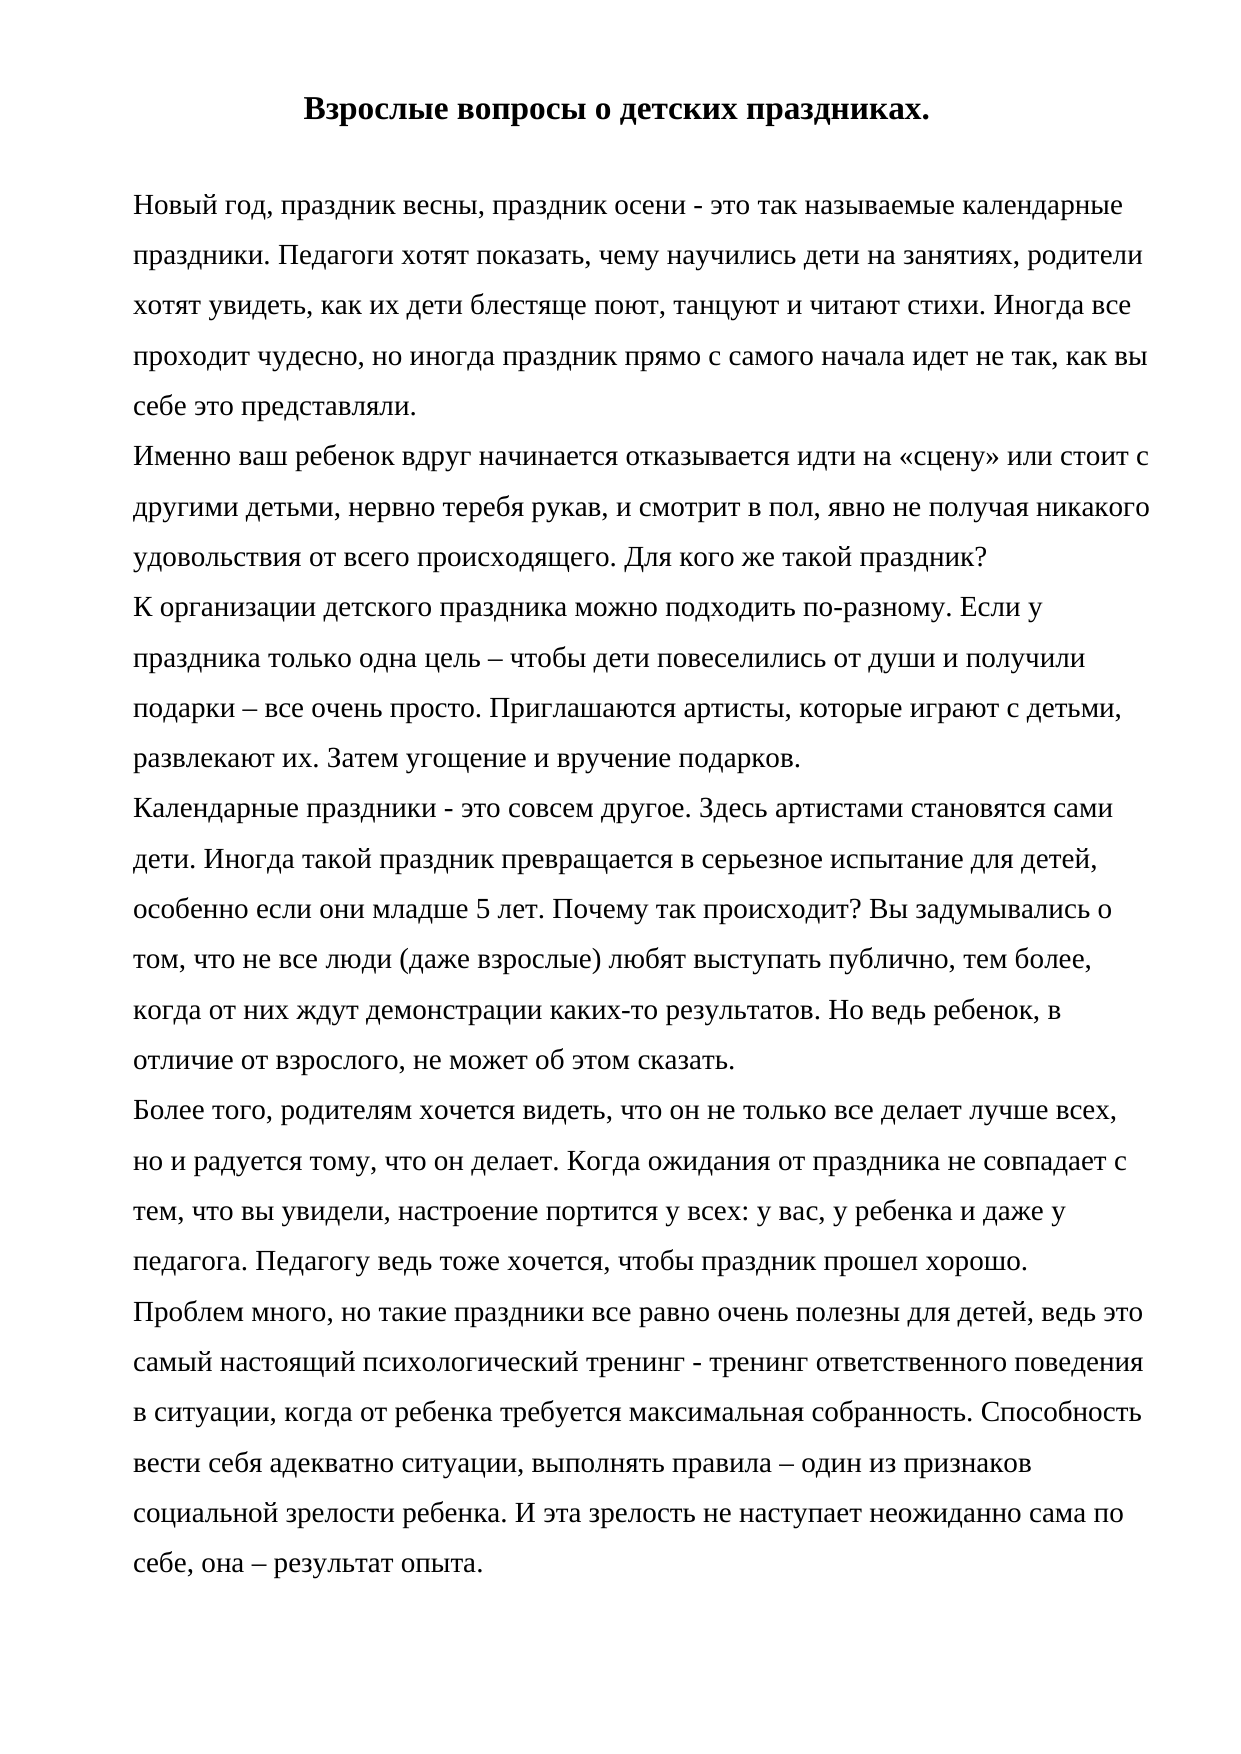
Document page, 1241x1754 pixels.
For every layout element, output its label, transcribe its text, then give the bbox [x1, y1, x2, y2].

text Взрослые вопросы о детских праздниках. Новый год, праздник весны, праздник осени - это так называемые календарные праздники. Педагоги хотят показать, чему научились дети на занятиях, родители хотят увидеть, как их дети блестяще поют, танцуют и читают стихи. Иногда все проходит чудесно, но иногда праздник прямо с самого начала идет не так, как вы себе это представляли. Именно ваш ребенок вдруг начинается отказывается идти на «сцену» или стоит с другими детьми, нервно теребя рукав, и смотрит в пол, явно не получая никакого удовольствия от всего происходящего. Для кого же такой праздник? К организации детского праздника можно подходить по-разному. Если у праздника только одна цель – чтобы дети повеселились от души и получили подарки – все очень просто. Приглашаются артисты, которые играют с детьми, развлекают их. Затем угощение и вручение подарков. Календарные праздники - это совсем другое. Здесь артистами становятся сами дети. Иногда такой праздник превращается в серьезное испытание для детей, особенно если они младше 5 лет. Почему так происходит? Вы задумывались о том, что не все люди (даже взрослые) любят выступать публично, тем более, когда от них ждут демонстрации каких-то результатов. Но ведь ребенок, в отличие от взрослого, не может об этом сказать. Более того, родителям хочется видеть, что он не только все делает лучше всех, но и радуется тому, что он делает. Когда ожидания от праздника не совпадает с тем, что вы увидели, настроение портится у всех: у вас, у ребенка и даже у педагога. Педагогу ведь тоже хочется, чтобы праздник прошел хорошо. Проблем много, но такие праздники все равно очень полезны для детей, ведь это самый настоящий психологический тренинг - тренинг ответственного поведения в ситуации, когда от ребенка требуется максимальная собранность. Способность вести себя адекватно ситуации, выполнять правила – один из признаков социальной зрелости ребенка. И эта зрелость не наступает неожиданно сама по себе, она – результат опыта. [103, 89, 1152, 1621]
